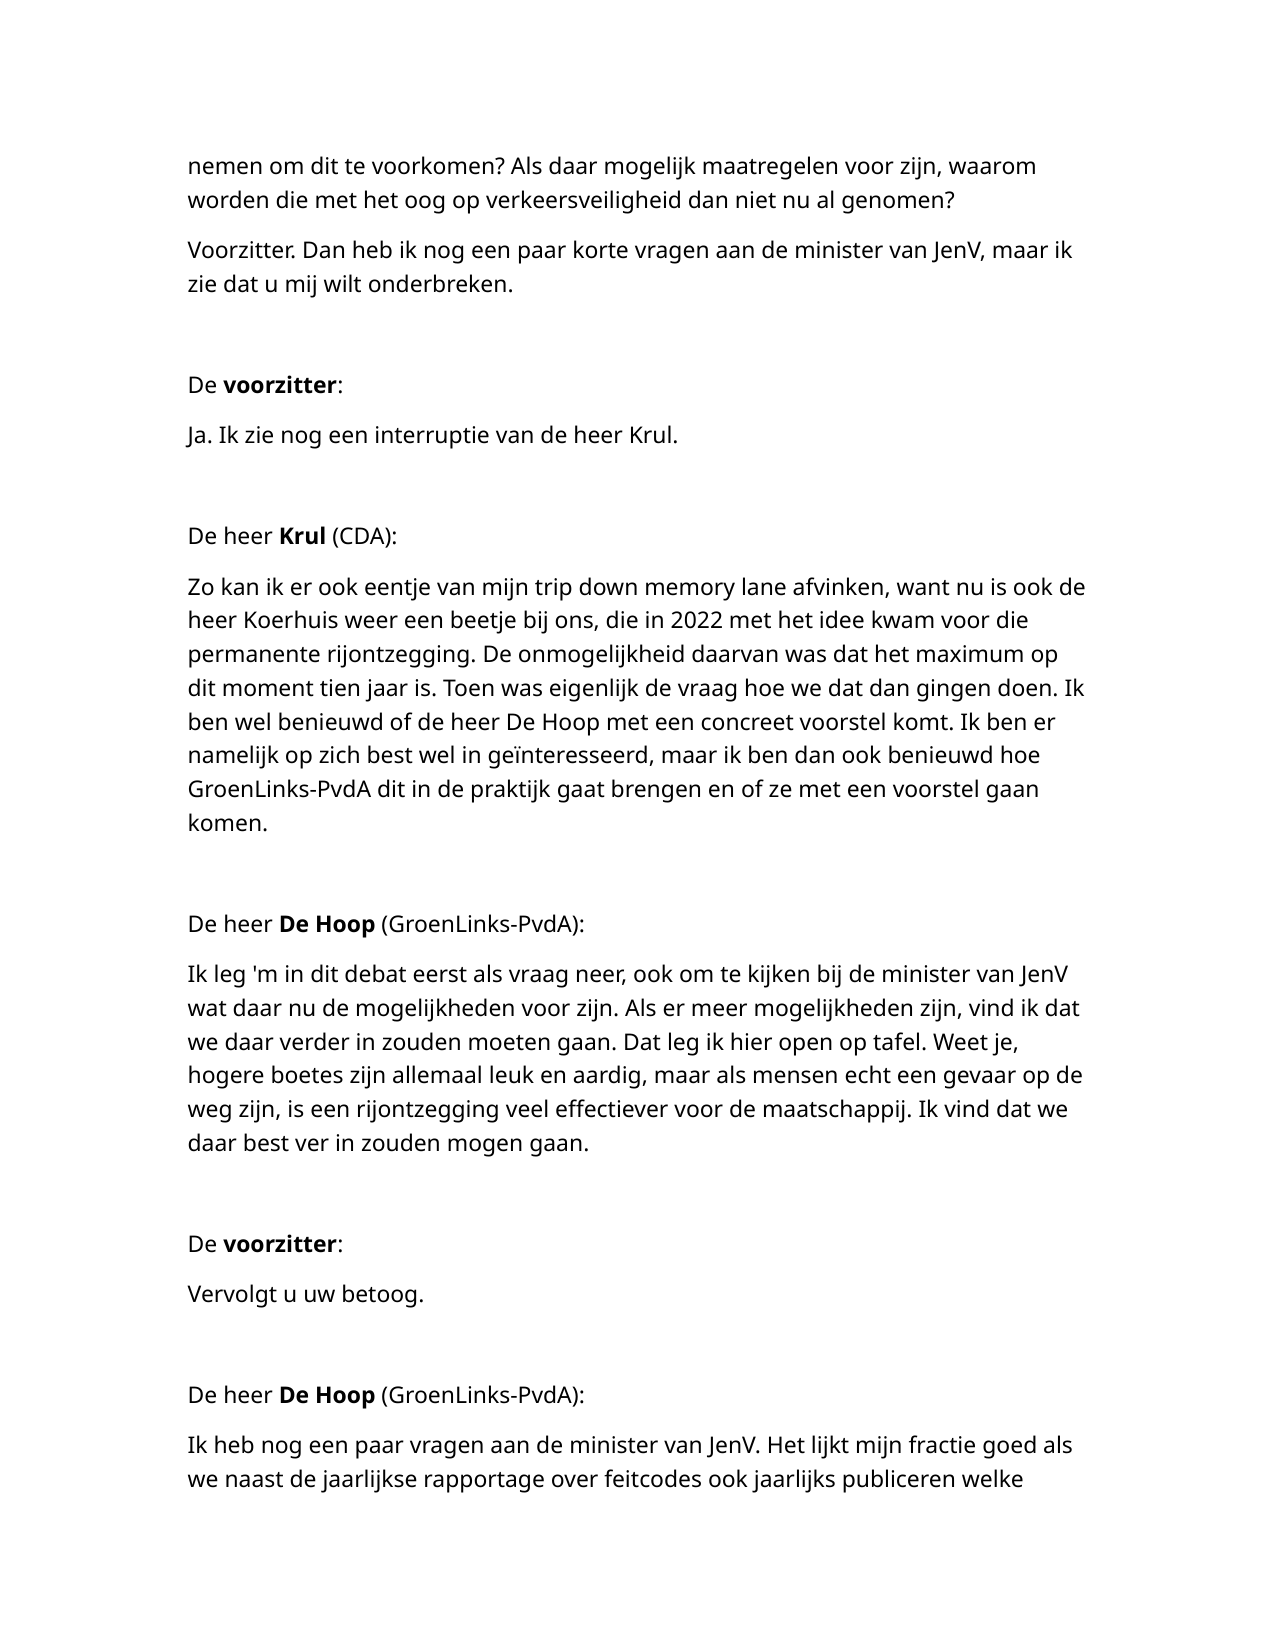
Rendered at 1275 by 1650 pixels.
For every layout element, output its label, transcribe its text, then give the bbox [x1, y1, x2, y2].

text De heer Krul (CDA): [187, 520, 1087, 551]
text Voorzitter. Dan heb ik nog een paar korte vragen aan de minister van JenV, maar ik zie dat u mij wilt onderbreken. [187, 234, 1087, 299]
text De voorzitter: [187, 369, 1087, 400]
text De heer De Hoop (GroenLinks-PvdA): [187, 907, 1087, 939]
text Ja. Ik zie nog een interruptie van de heer Krul. [187, 419, 1087, 450]
text De heer De Hoop (GroenLinks-PvdA): [187, 1379, 1087, 1410]
text Zo kan ik er ook eentje van mijn trip down memory lane afvinken, want nu is ook de heer Koerhuis weer een beetje bij ons, die in 2022 met het idee kwam voor die permanente rijontzegging. De onmogelijkheid daarvan was dat het maximum op dit moment tien jaar is. Toen was eigenlijk de vraag hoe we dat dan gingen doen. Ik ben wel benieuwd of de heer De Hoop met een concreet voorstel komt. Ik ben er namelijk op zich best wel in geïnteresseerd, maar ik ben dan ook benieuwd hoe GroenLinks-PvdA dit in de praktijk gaat brengen en of ze met een voorstel gaan komen. [187, 570, 1087, 838]
text Ik leg 'm in dit debat eerst als vraag neer, ook om te kijken bij de minister van JenV wat daar nu de mogelijkheden voor zijn. Als er meer mogelijkheden zijn, vind ik dat we daar verder in zouden moeten gaan. Dat leg ik hier open op tafel. Weet je, hogere boetes zijn allemaal leuk en aardig, maar als mensen echt een gevaar op de weg zijn, is een rijontzegging veel effectiever voor de maatschappij. Ik vind dat we daar best ver in zouden mogen gaan. [187, 958, 1087, 1158]
text De voorzitter: [187, 1227, 1087, 1259]
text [187, 1429, 1087, 1494]
text Vervolgt u uw betoog. [187, 1278, 1087, 1309]
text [187, 150, 1087, 215]
